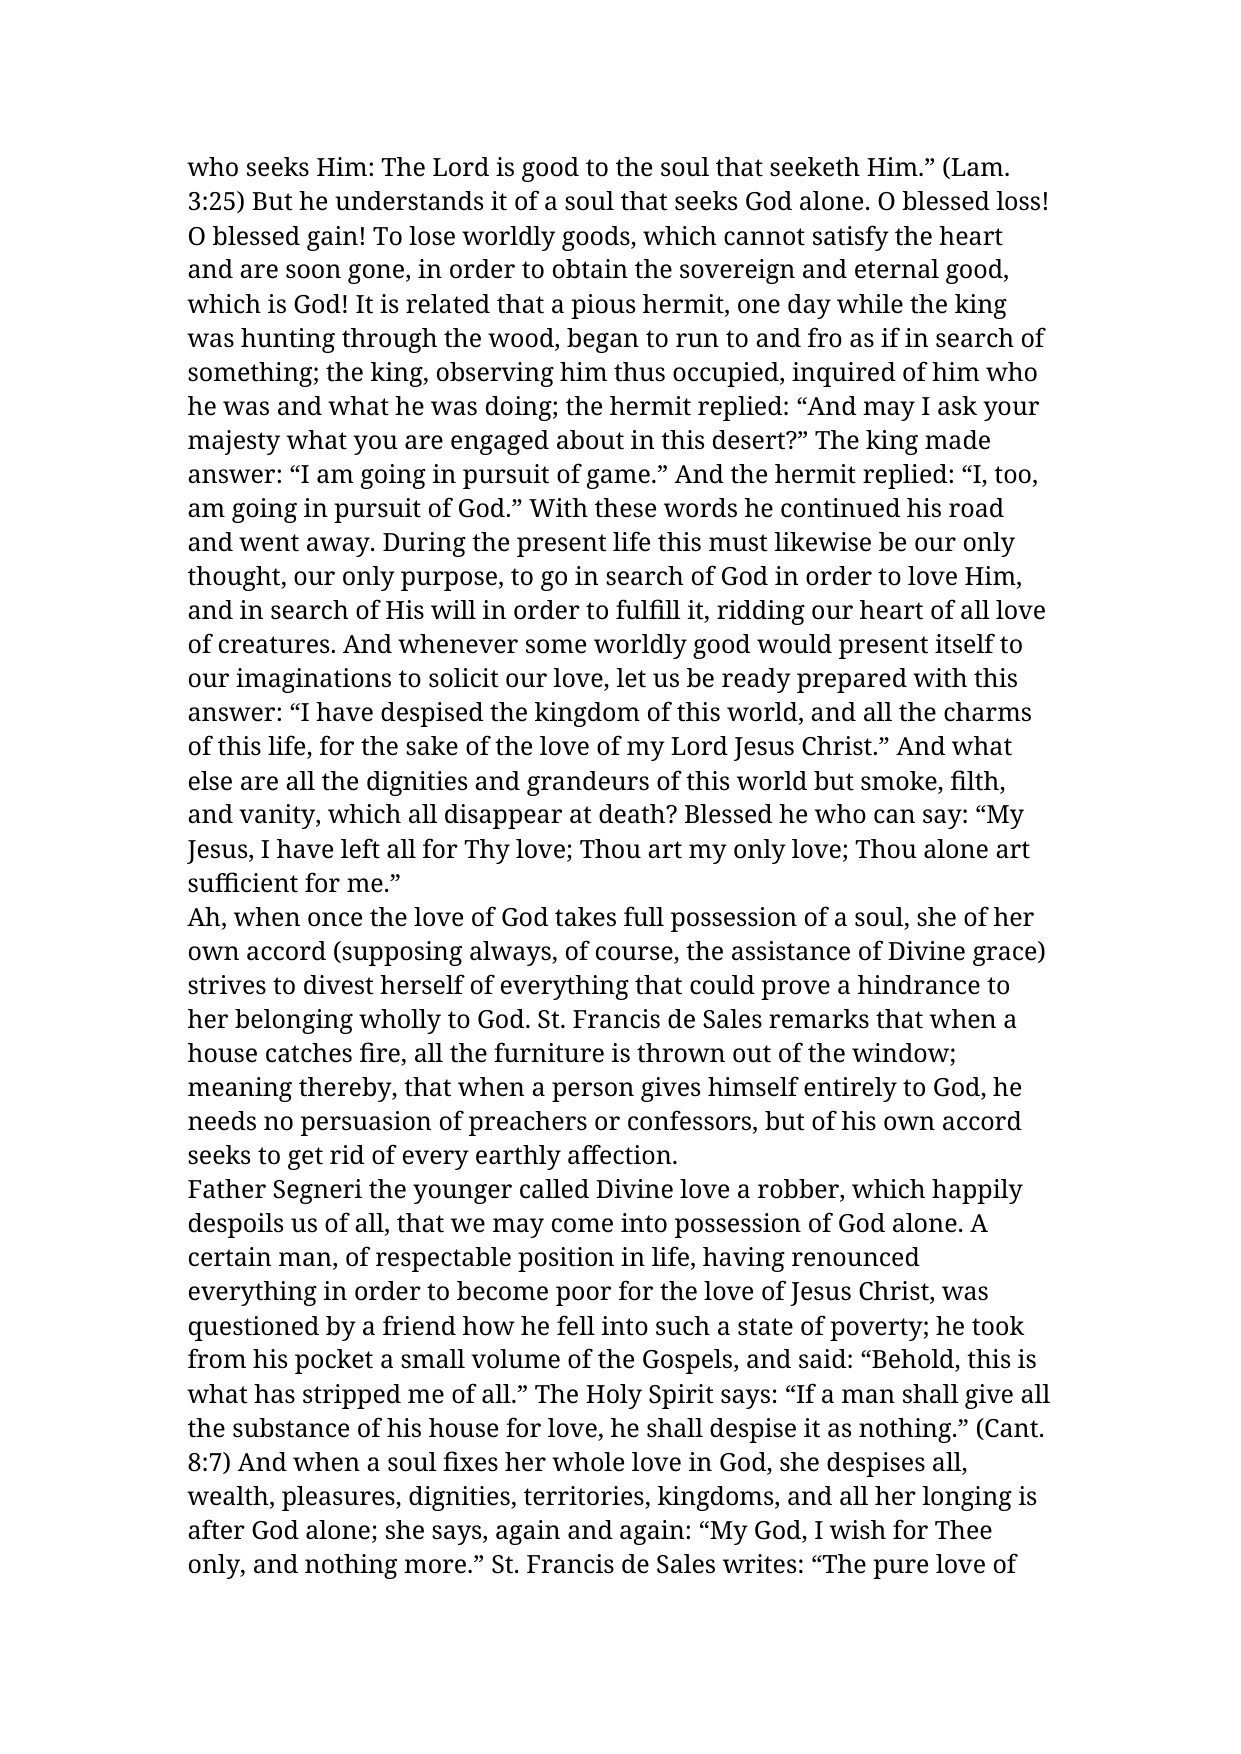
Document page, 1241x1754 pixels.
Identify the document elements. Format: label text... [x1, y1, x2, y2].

text Ah, when once the love of God takes full possession of a soul, she of her own accord (supposing always, of course, the assistance of Divine grace) strives to divest herself of everything that could prove a hindrance to her belonging wholly to God. St. Francis de Sales remarks that when a house catches fire, all the furniture is thrown out of the window; meaning thereby, that when a person gives himself entirely to God, he needs no persuasion of preachers or confessors, but of his own accord seeks to get rid of every earthly affection. [187, 899, 1053, 1172]
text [187, 1172, 1053, 1581]
